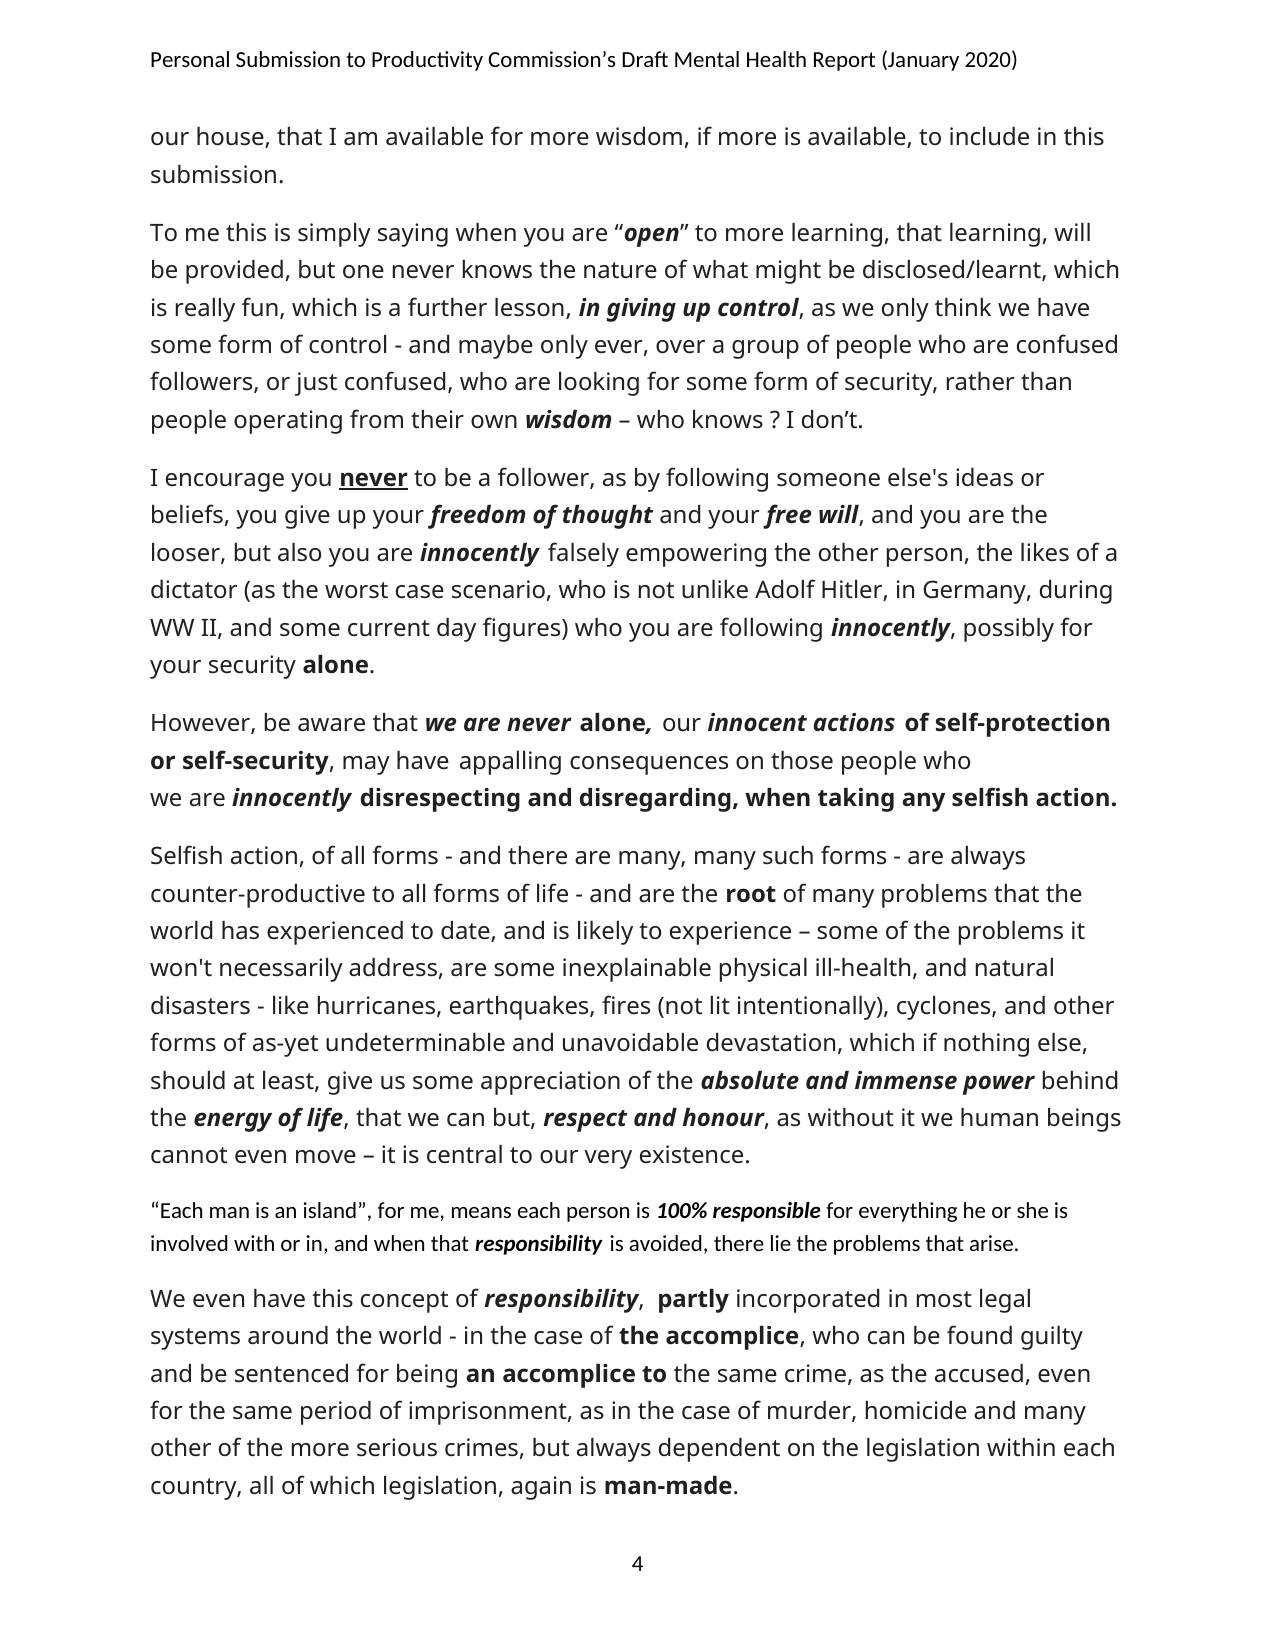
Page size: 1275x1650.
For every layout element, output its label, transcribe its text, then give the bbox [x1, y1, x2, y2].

text However, be aware that we are never alone, our innocent actions of self-protection or self-security, may have appalling consequences on those people who we are innocently disrespecting and disregarding, when taking any selfish action. [150, 706, 1125, 813]
text Selfish action, of all forms - and there are many, many such forms - are always counter-productive to all forms of life - and are the root of many problems that the world has experienced to date, and is likely to experience – some of the problems it won't necessarily address, are some inexplainable physical ill-health, and natural disasters - like hurricanes, earthquakes, fires (not lit intentionally), cyclones, and other forms of as-yet undeterminable and unavoidable devastation, which if nothing else, should at least, give us some appreciation of the absolute and immense power behind the energy of life, that we can but, respect and honour, as without it we human beings cannot even move – it is central to our very existence. [150, 839, 1125, 1171]
text “Each man is an island”, for me, means each person is 100% responsible for everything he or she is involved with or in, and when that responsibility is avoided, there lie the problems that arise. [150, 1196, 1125, 1257]
text To me this is simply saying when you are “open” to more learning, that learning, will be provided, but one never knows the nature of what might be disclosed/learnt, which is really fun, which is a further lesson, in giving up control, as we only think we have some form of control - and maybe only ever, over a group of people who are confused followers, or just confused, who are looking for some form of security, rather than people operating from their own wisdom – who knows ? I don’t. [150, 216, 1125, 435]
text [150, 120, 1125, 190]
text I encourage you never to be a follower, as by following someone else's ideas or beliefs, you give up your freedom of thought and your free will, and you are the looser, but also you are innocently falsely empowering the other person, the likes of a dictator (as the worst case scenario, who is not unlike Adolf Hitler, in Germany, during WW II, and some current day figures) who you are following innocently, possibly for your security alone. [150, 461, 1125, 680]
text We even have this concept of responsibility, partly incorporated in most legal systems around the world - in the case of the accomplice, who can be found guilty and be sentenced for being an accomplice to the same crime, as the accused, even for the same period of imprisonment, as in the case of murder, homicide and many other of the more serious crimes, but always dependent on the legislation within each country, all of which legislation, again is man-made. [150, 1282, 1125, 1501]
